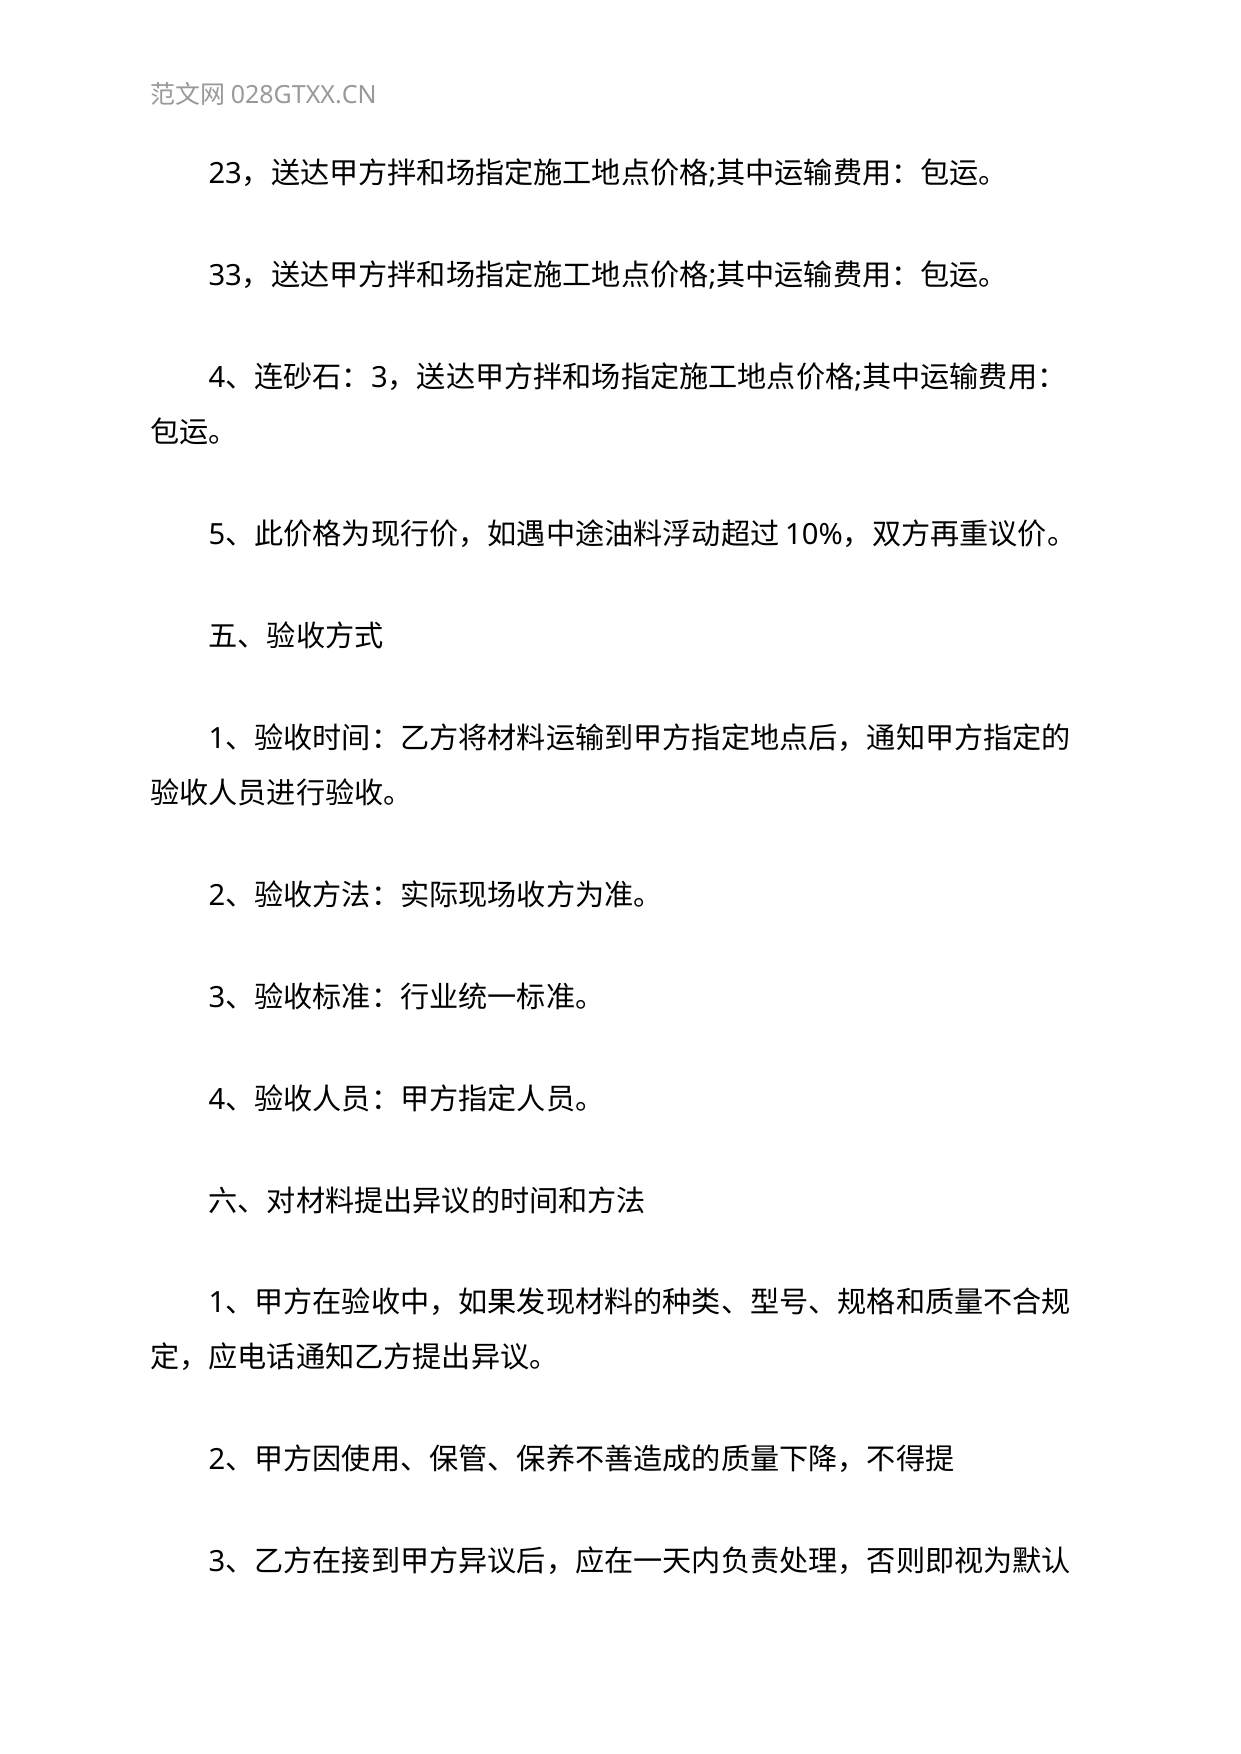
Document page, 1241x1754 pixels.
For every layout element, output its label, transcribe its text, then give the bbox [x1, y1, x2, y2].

text 五、验收方式 [150, 613, 1090, 655]
text 3、验收标准：行业统一标准。 [150, 973, 1090, 1016]
text 4、连砂石：3，送达甲方拌和场指定施工地点价格;其中运输费用：包运。 [150, 354, 1090, 451]
text 2、验收方法：实际现场收方为准。 [150, 871, 1090, 914]
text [150, 1538, 1090, 1580]
text 1、甲方在验收中，如果发现材料的种类、型号、规格和质量不合规定，应电话通知乙方提出异议。 [150, 1279, 1090, 1376]
text 33，送达甲方拌和场指定施工地点价格;其中运输费用：包运。 [150, 252, 1090, 294]
text 4、验收人员：甲方指定人员。 [150, 1075, 1090, 1118]
text 2、甲方因使用、保管、保养不善造成的质量下降，不得提 [150, 1436, 1090, 1478]
text 六、对材料提出异议的时间和方法 [150, 1177, 1090, 1219]
text 5、此价格为现行价，如遇中途油料浮动超过10%，双方再重议价。 [150, 511, 1090, 553]
text 1、验收时间：乙方将材料运输到甲方指定地点后，通知甲方指定的验收人员进行验收。 [150, 714, 1090, 812]
text 23，送达甲方拌和场指定施工地点价格;其中运输费用：包运。 [150, 150, 1090, 192]
